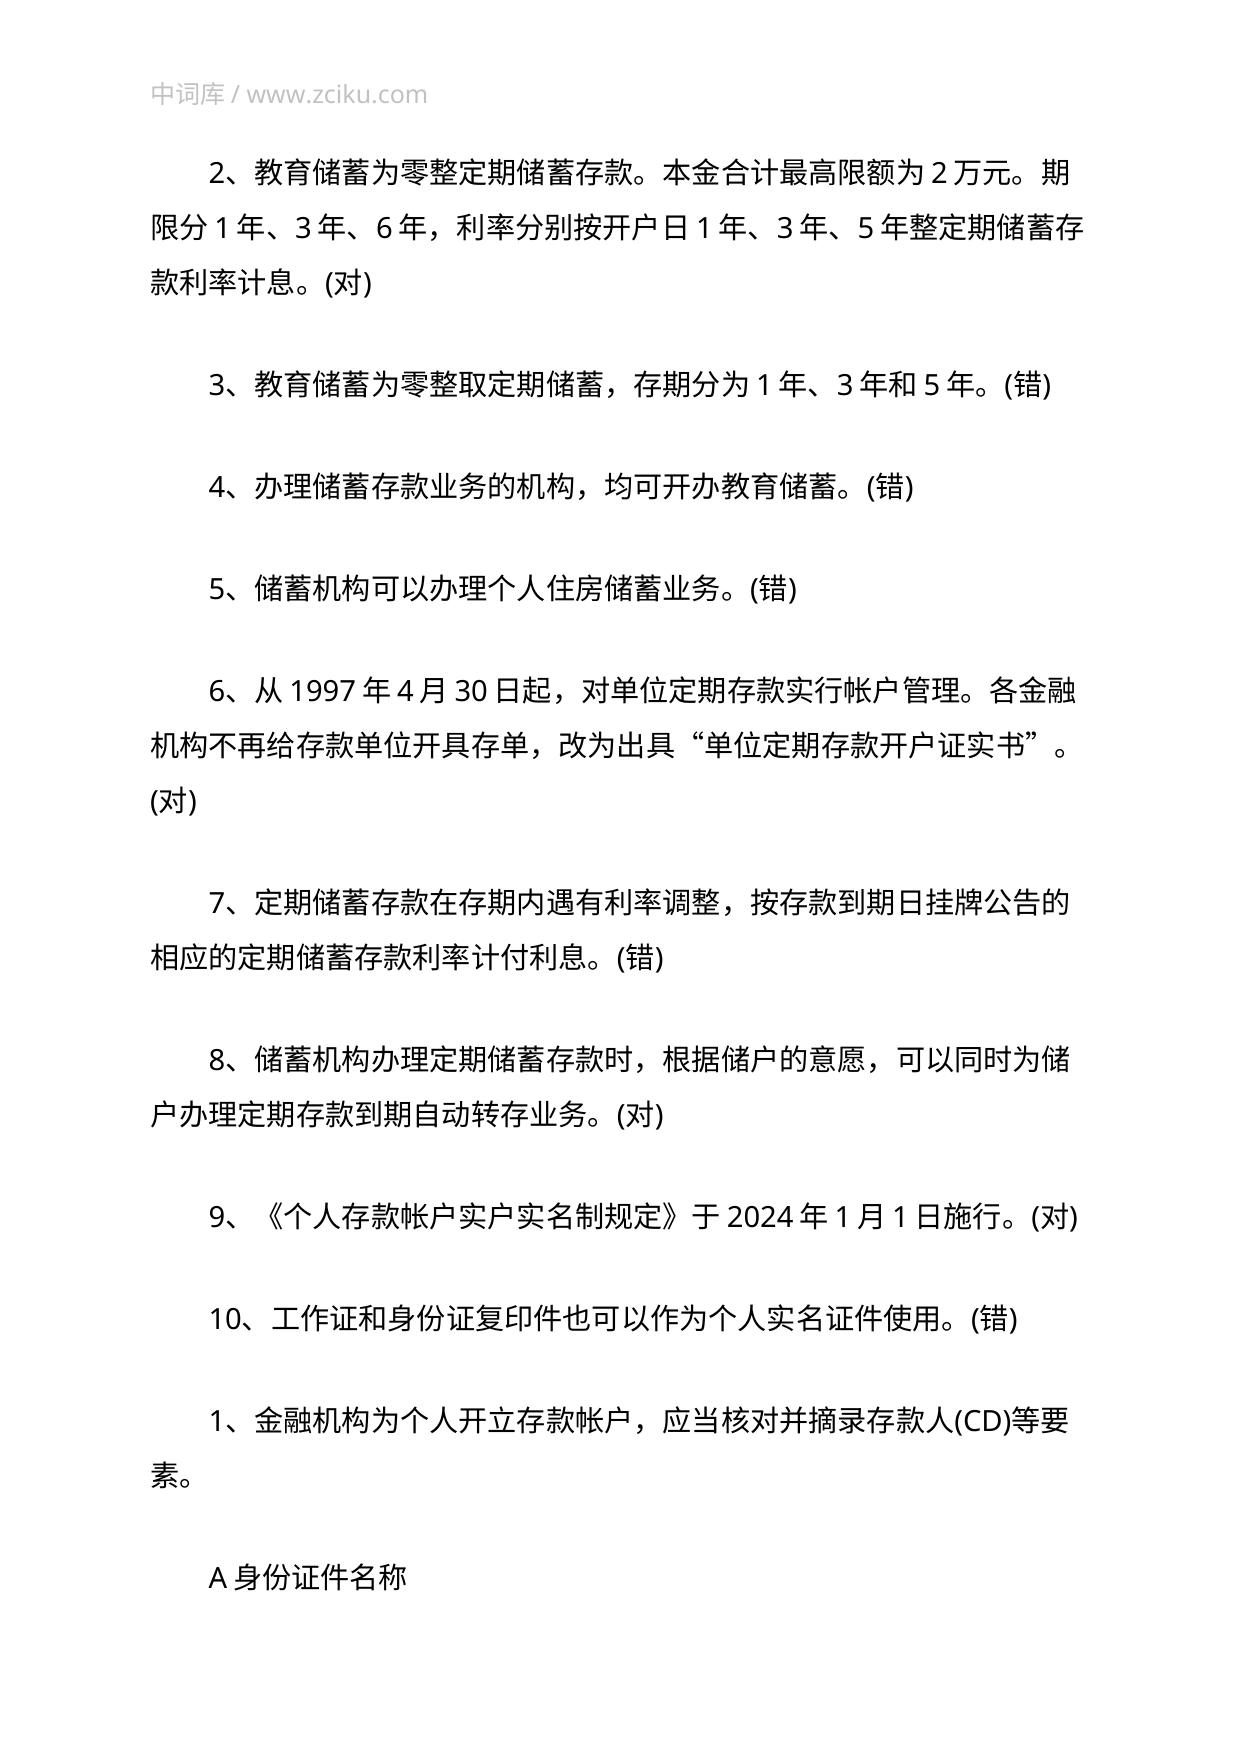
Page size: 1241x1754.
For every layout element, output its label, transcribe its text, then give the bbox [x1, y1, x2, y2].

text 2、教育储蓄为零整定期储蓄存款。本金合计最高限额为2万元。期限分1年、3年、6年，利率分别按开户日1年、3年、5年整定期储蓄存款利率计息。(对) [150, 150, 1090, 302]
text 8、储蓄机构办理定期储蓄存款时，根据储户的意愿，可以同时为储户办理定期存款到期自动转存业务。(对) [150, 1037, 1090, 1134]
text 9、《个人存款帐户实户实名制规定》于2024年1月1日施行。(对) [150, 1194, 1090, 1236]
text 6、从1997年4月30日起，对单位定期存款实行帐户管理。各金融机构不再给存款单位开具存单，改为出具“单位定期存款开户证实书”。(对) [150, 668, 1090, 820]
text 3、教育储蓄为零整取定期储蓄，存期分为1年、3年和5年。(错) [150, 362, 1090, 404]
text 1、金融机构为个人开立存款帐户，应当核对并摘录存款人(CD)等要素。 [150, 1398, 1090, 1495]
text 4、办理储蓄存款业务的机构，均可开办教育储蓄。(错) [150, 464, 1090, 506]
text 7、定期储蓄存款在存期内遇有利率调整，按存款到期日挂牌公告的相应的定期储蓄存款利率计付利息。(错) [150, 880, 1090, 977]
text A身份证件名称 [150, 1554, 1090, 1597]
text 10、工作证和身份证复印件也可以作为个人实名证件使用。(错) [150, 1296, 1090, 1338]
text 5、储蓄机构可以办理个人住房储蓄业务。(错) [150, 566, 1090, 608]
